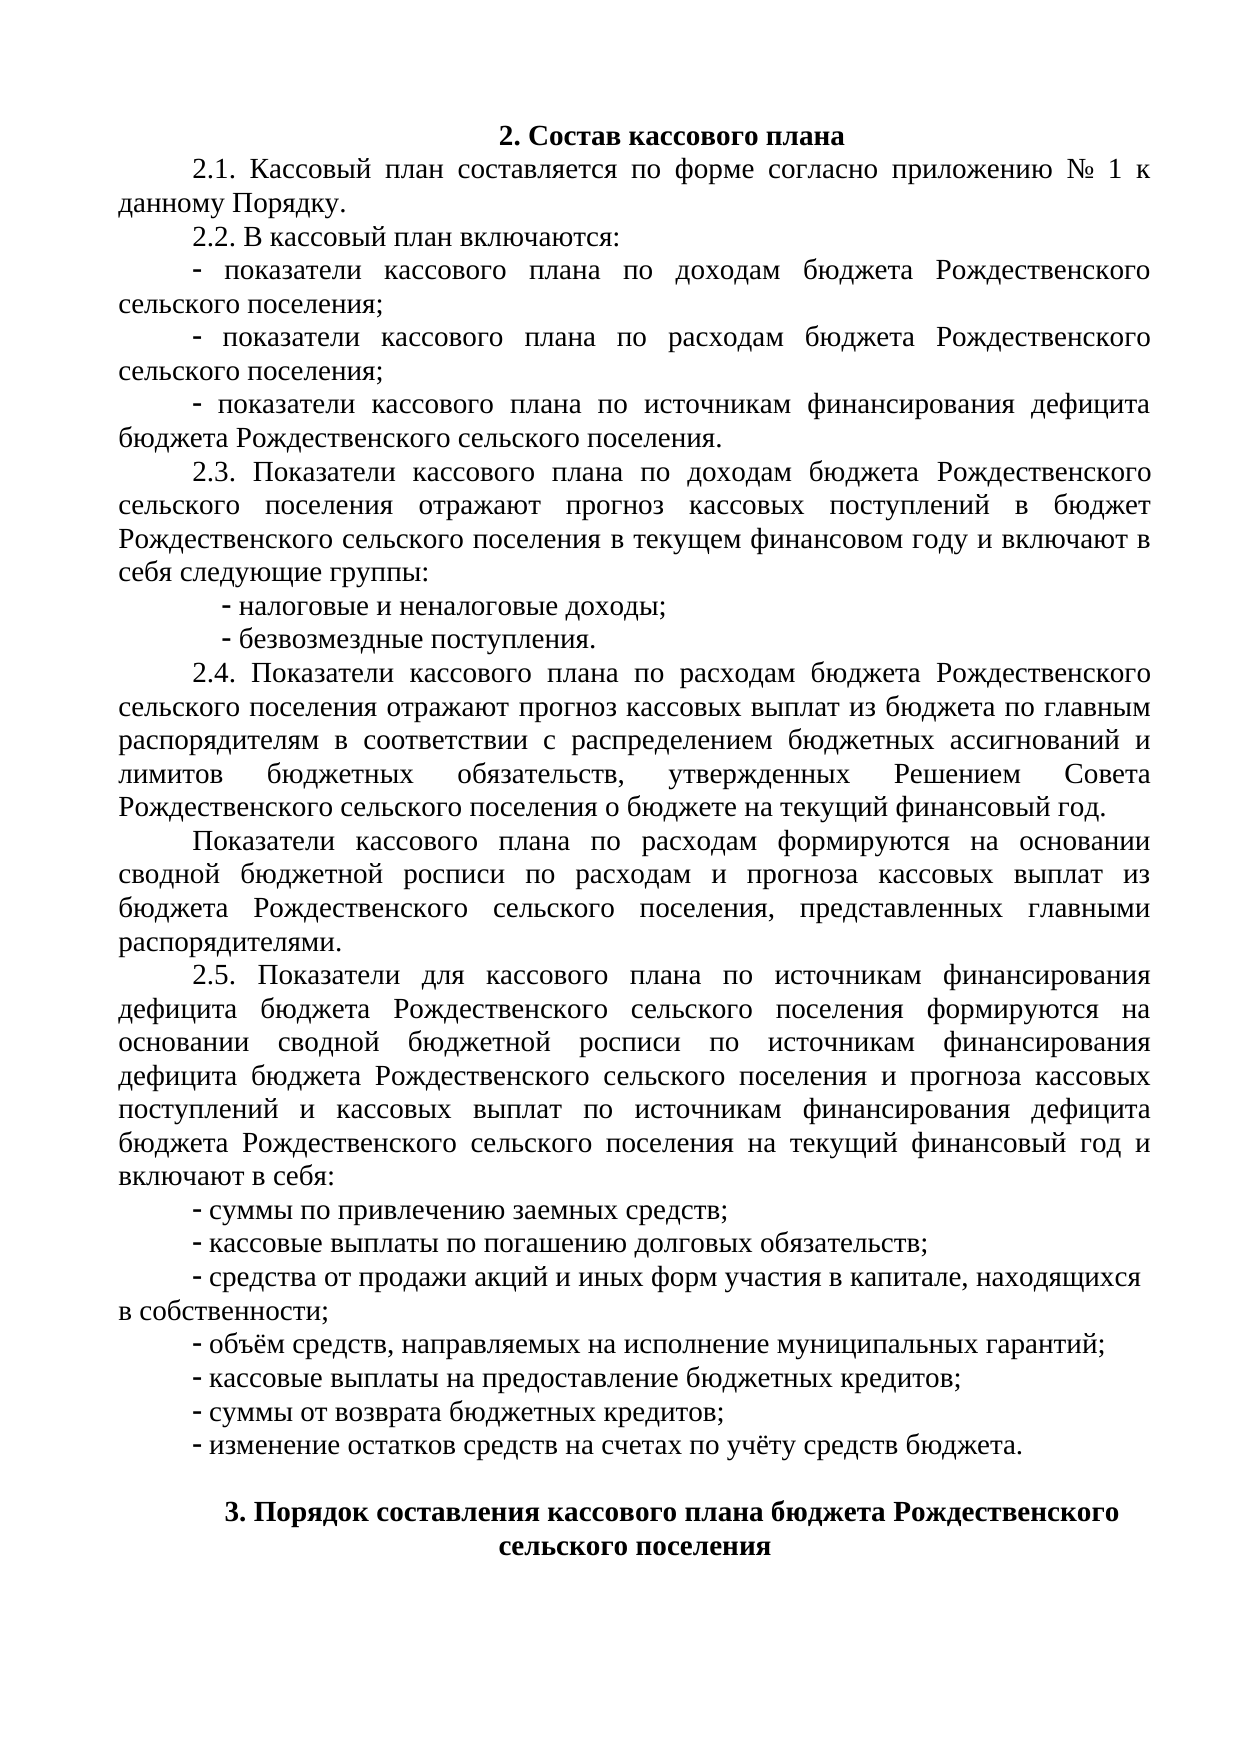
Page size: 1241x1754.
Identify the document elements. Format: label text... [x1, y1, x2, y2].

text 2.5. Показатели для кассового плана по источникам финансирования дефицита бюджета Рождественского сельского поселения формируются на основании сводной бюджетной росписи по источникам финансирования дефицита бюджета Рождественского сельского поселения и прогноза кассовых поступлений и кассовых выплат по источникам финансирования дефицита бюджета Рождественского сельского поселения на текущий финансовый год и включают в себя: [118, 957, 1152, 1192]
text безвозмездные поступления. [148, 622, 1152, 655]
text кассовые выплаты по погашению долговых обязательств; [118, 1226, 1152, 1259]
text изменение остатков средств на счетах по учёту средств бюджета. [148, 1427, 1152, 1461]
text объём средств, направляемых на исполнение муниципальных гарантий; [148, 1326, 1152, 1360]
text 2.1. Кассовый план составляется по форме согласно приложению № 1 к данному Порядку. [118, 152, 1152, 219]
text средства от продажи акций и иных форм участия в капитале, находящихся в собственности; [118, 1259, 1152, 1326]
text 2.4. Показатели кассового плана по расходам бюджета Рождественского сельского поселения отражают прогноз кассовых выплат из бюджета по главным распорядителям в соответствии с распределением бюджетных ассигнований и лимитов бюджетных обязательств, утвержденных Решением Совета Рождественского сельского поселения о бюджете на текущий финансовый год. [118, 655, 1152, 823]
text показатели кассового плана по источникам финансирования дефицита бюджета Рождественского сельского поселения. [118, 387, 1152, 454]
text 3. Порядок составления кассового плана бюджета Рождественского сельского поселения [118, 1494, 1152, 1562]
text показатели кассового плана по расходам бюджета Рождественского сельского поселения; [118, 319, 1152, 387]
text Показатели кассового плана по расходам формируются на основании сводной бюджетной росписи по расходам и прогноза кассовых выплат из бюджета Рождественского сельского поселения, представленных главными распорядителями. [118, 823, 1152, 957]
text кассовые выплаты на предоставление бюджетных кредитов; [118, 1360, 1152, 1394]
text 2.2. В кассовый план включаются: [118, 219, 1152, 252]
text 2.3. Показатели кассового плана по доходам бюджета Рождественского сельского поселения отражают прогноз кассовых поступлений в бюджет Рождественского сельского поселения в текущем финансовом году и включают в себя следующие группы: [118, 454, 1152, 588]
text показатели кассового плана по доходам бюджета Рождественского сельского поселения; [118, 252, 1152, 319]
text суммы от возврата бюджетных кредитов; [118, 1394, 1152, 1427]
text суммы по привлечению заемных средств; [118, 1192, 1152, 1226]
text налоговые и неналоговые доходы; [148, 588, 1152, 622]
text 2. Состав кассового плана [118, 118, 1152, 152]
